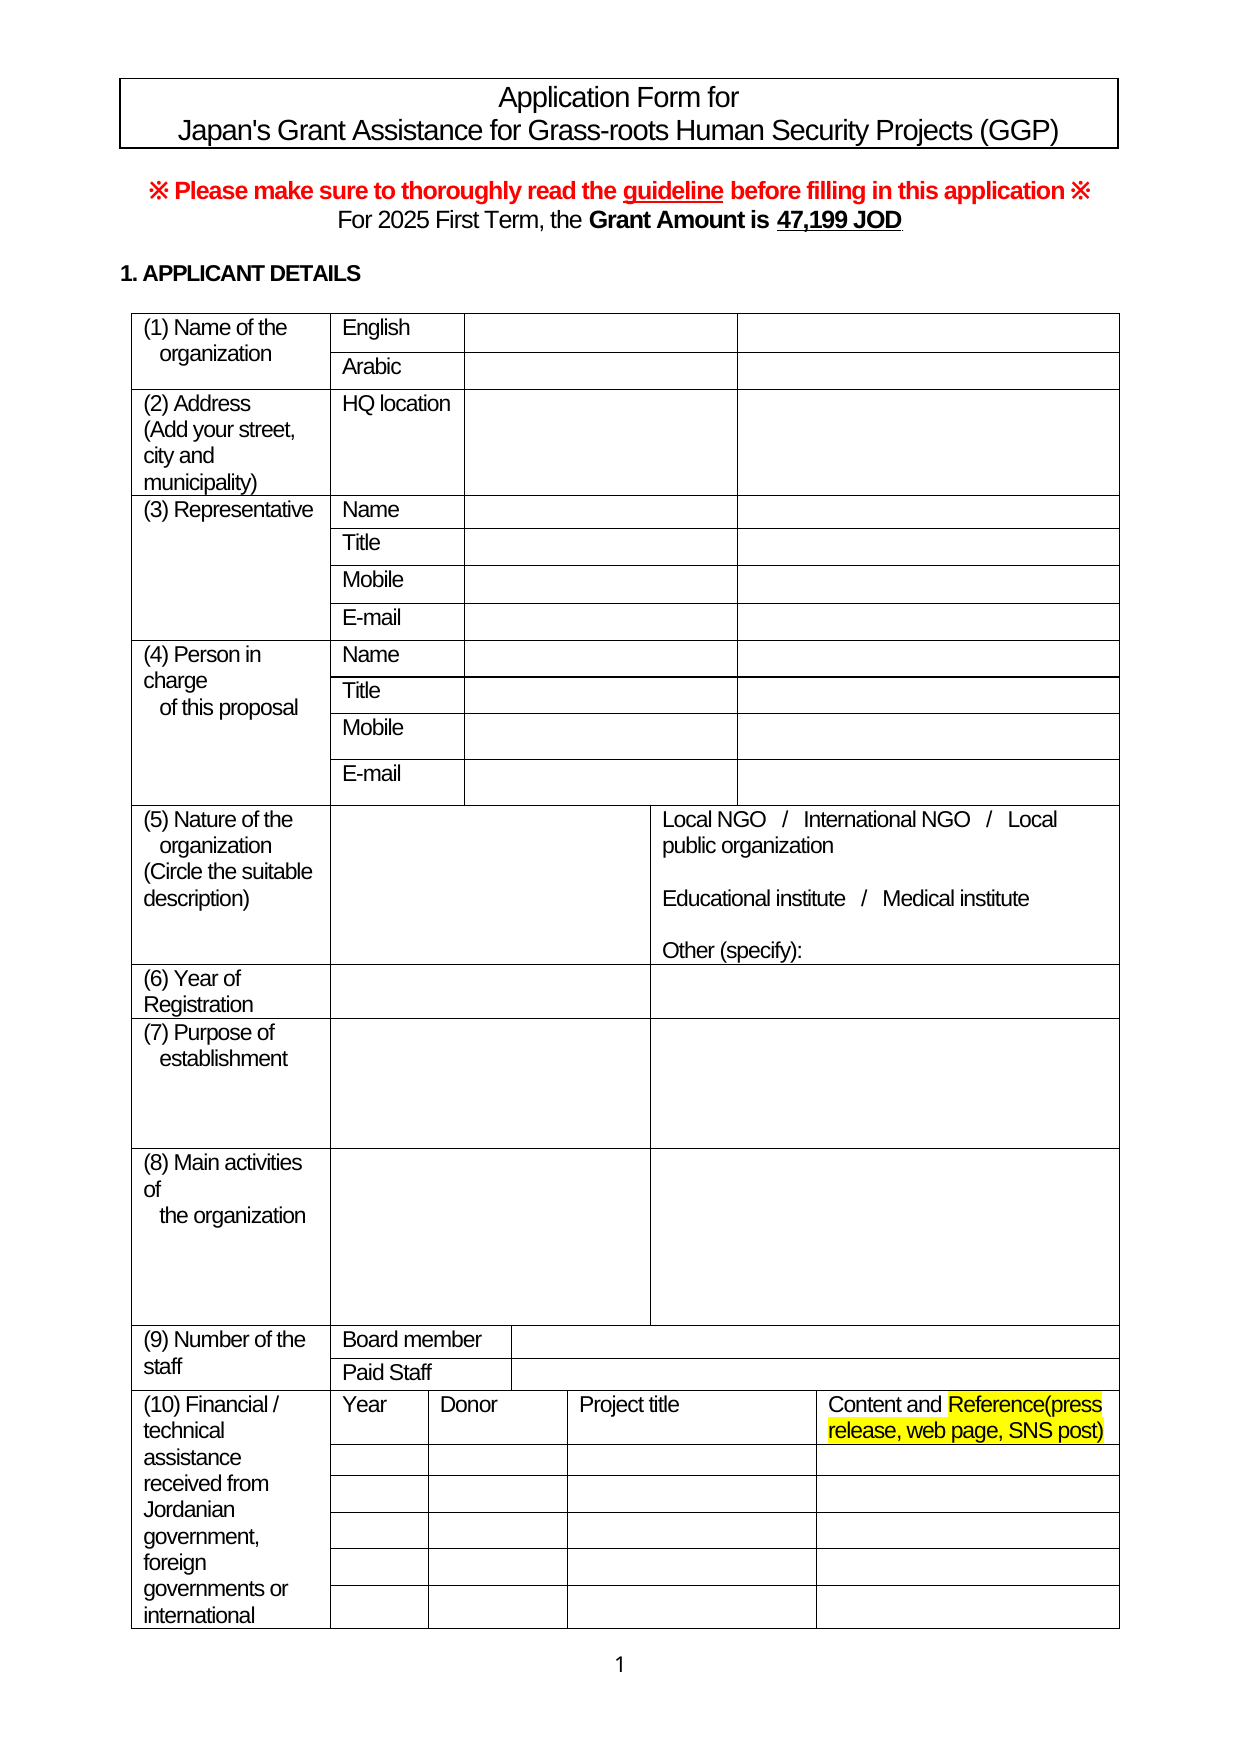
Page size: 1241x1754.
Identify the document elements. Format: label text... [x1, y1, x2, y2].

table_cell [429, 1549, 567, 1585]
table_cell [331, 1513, 428, 1548]
table_cell [331, 1149, 650, 1325]
table_cell [817, 1476, 1119, 1512]
table_cell (9) Number of the staff [132, 1326, 330, 1390]
table_cell (4) Person in charge of this proposal [132, 641, 330, 804]
table_cell [651, 1149, 1119, 1325]
table_cell Mobile [331, 714, 464, 759]
table_cell [738, 390, 1119, 495]
table_cell [331, 1476, 428, 1512]
table_cell [331, 1019, 650, 1148]
table_cell [331, 806, 650, 964]
table_cell E-mail [331, 760, 464, 804]
table_cell (2) Address (Add your street, city and municipality) [132, 390, 330, 495]
table_cell (6) Year of Registration [132, 965, 330, 1017]
table_cell [651, 1019, 1119, 1148]
table_cell [738, 566, 1119, 603]
table_cell [568, 1476, 816, 1512]
table_cell Paid Staff [331, 1359, 511, 1390]
table_cell [817, 1549, 1119, 1585]
table_cell HQ location [331, 390, 464, 495]
table_cell [331, 1445, 428, 1475]
table_cell [817, 1445, 1119, 1475]
table_cell [465, 604, 737, 640]
table_cell [429, 1476, 567, 1512]
table_cell Title [331, 529, 464, 565]
table_cell [738, 604, 1119, 640]
table_cell [568, 1445, 816, 1475]
table_cell Donor [429, 1391, 567, 1443]
table_cell [738, 641, 1119, 676]
table_cell E-mail [331, 604, 464, 640]
table_cell (8) Main activities of the organization [132, 1149, 330, 1325]
table_cell [331, 965, 650, 1017]
text ※ Please make sure to thoroughly read the guideline before filling in this application ※ [120, 176, 1120, 205]
text For 2025 First Term, the Grant Amount is 47,199 JOD [120, 205, 1120, 234]
table_cell Content and Reference(press release, web page, SNS post) [817, 1391, 948, 1443]
table_cell [429, 1445, 567, 1475]
table_cell Year [331, 1391, 428, 1443]
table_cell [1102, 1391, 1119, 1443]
table_cell [331, 1549, 428, 1585]
table_cell Mobile [331, 566, 464, 603]
table_cell [738, 529, 1119, 565]
table_cell [465, 714, 737, 759]
table_cell [465, 760, 737, 804]
table_cell [738, 678, 1119, 713]
table_cell [429, 1513, 567, 1548]
table_cell [465, 353, 737, 389]
table_header [465, 314, 737, 352]
table_cell (7) Purpose of establishment [132, 1019, 330, 1148]
table_cell [568, 1513, 816, 1548]
table_cell [817, 1513, 1119, 1548]
table_cell (5) Nature of the organization (Circle the suitable description) [132, 806, 330, 964]
table_cell (10) Financial / technical assistance received from Jordanian government, foreign governments or international organizations [132, 1391, 330, 1628]
table_cell Project title [568, 1391, 816, 1443]
table_cell Title [331, 678, 464, 713]
table_header [738, 314, 1119, 352]
table_cell [465, 641, 737, 676]
table_header English [331, 314, 464, 352]
table_cell Board member [331, 1326, 511, 1358]
table_cell [817, 1586, 1119, 1628]
table_cell Arabic [331, 353, 464, 389]
table_cell [429, 1586, 567, 1628]
table_cell [512, 1326, 1119, 1358]
table_cell Name [331, 496, 464, 528]
table_cell [568, 1549, 816, 1585]
table_cell [465, 566, 737, 603]
table_cell [512, 1359, 1119, 1390]
table_cell [465, 390, 737, 495]
table_cell [465, 529, 737, 565]
text 1. APPLICANT DETAILS [120, 260, 1120, 287]
table_cell [465, 496, 737, 528]
table_cell [465, 678, 737, 713]
table_cell [738, 496, 1119, 528]
table_cell [331, 1586, 428, 1628]
table_cell [568, 1586, 816, 1628]
table_cell Name [331, 641, 464, 676]
table_cell [738, 760, 1119, 804]
table_header (1) Name of the organization [132, 314, 330, 389]
table_cell (3) Representative [132, 496, 330, 640]
table_cell Local NGO / International NGO / Local public organization Educational institute / Medical institute Other (specify): [651, 806, 1119, 964]
table_cell [738, 353, 1119, 389]
table_cell [738, 714, 1119, 759]
table_cell [651, 965, 1119, 1017]
